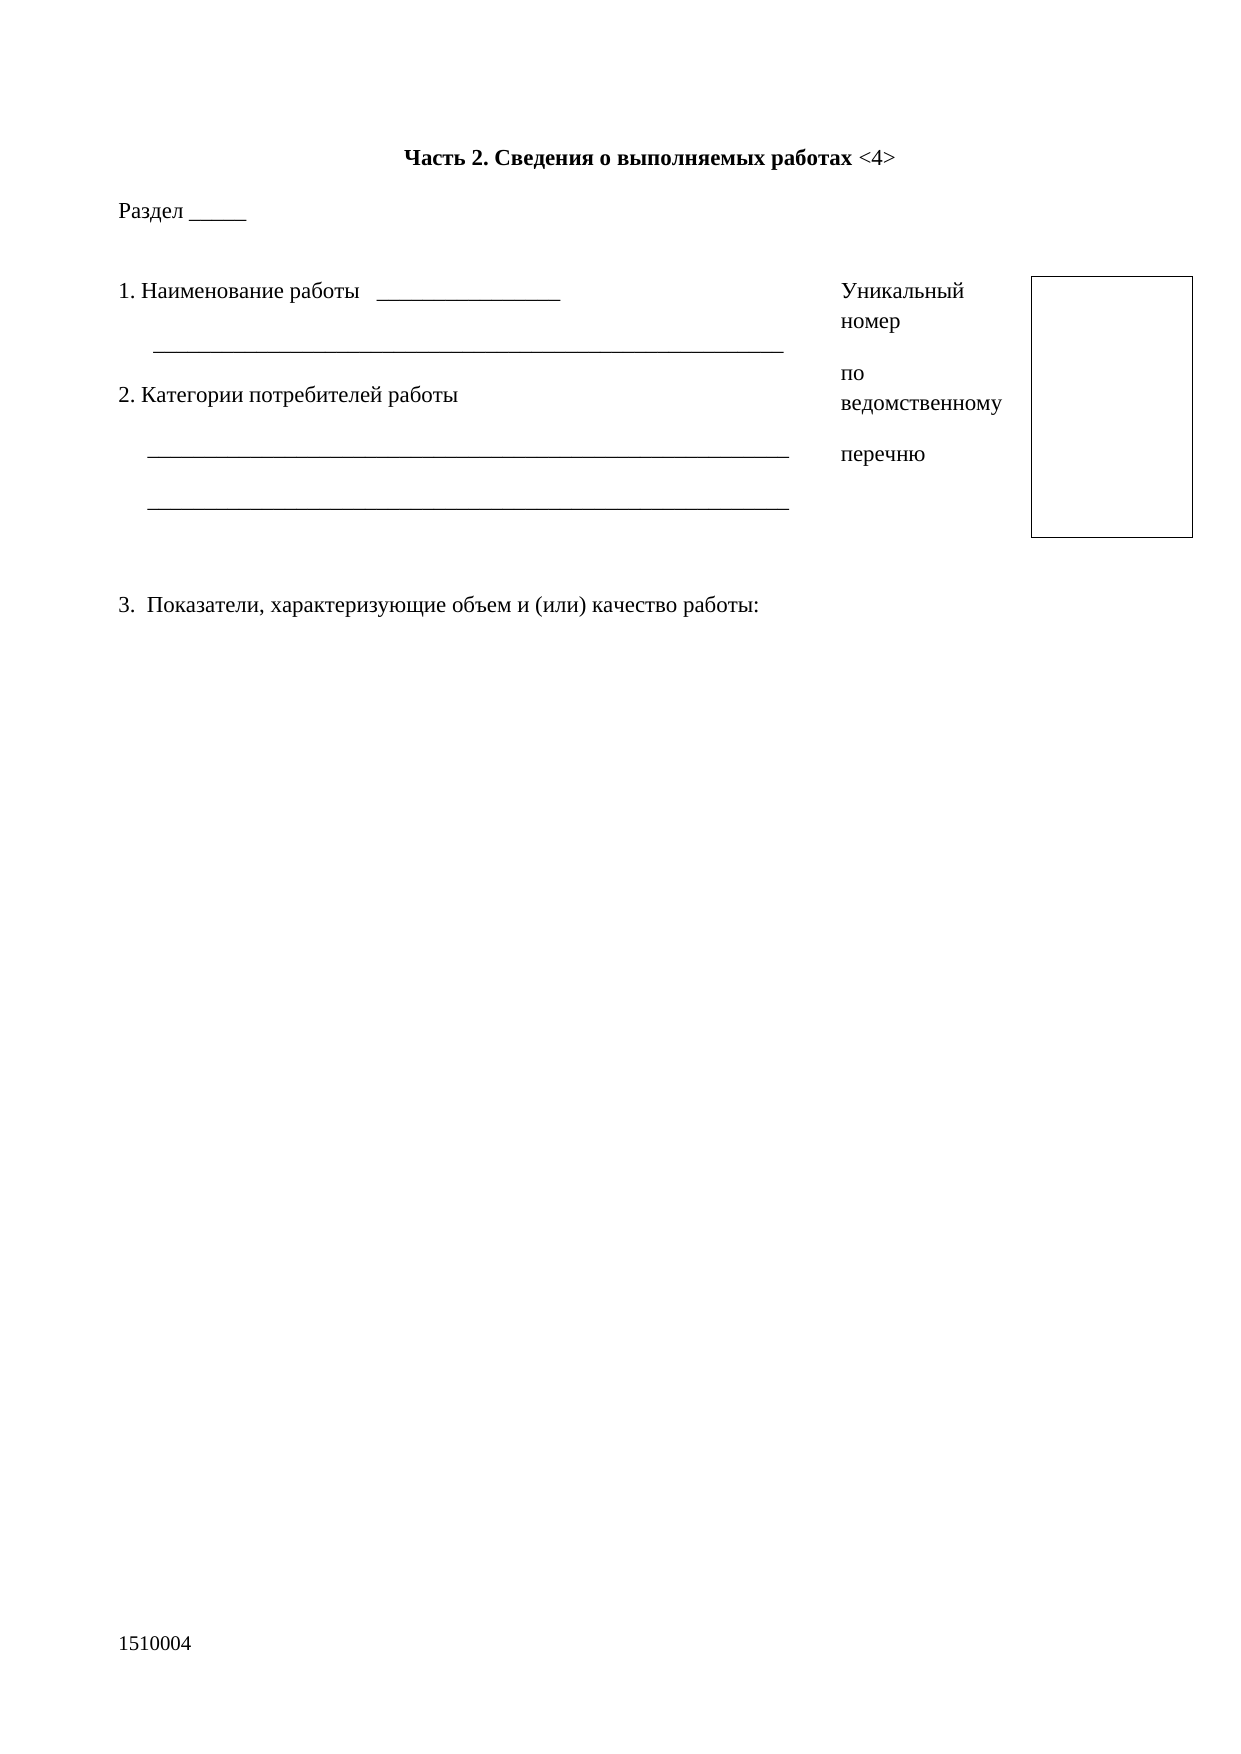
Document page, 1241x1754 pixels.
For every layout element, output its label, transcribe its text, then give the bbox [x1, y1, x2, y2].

table_cell _______________________________________________________ [107, 328, 829, 380]
text 3. Показатели, характеризующие объем и (или) качество работы: [118, 591, 1181, 617]
table_header 1. Наименование работы ________________ [107, 276, 829, 328]
table_cell ________________________________________________________ [107, 485, 829, 537]
table_cell 2. Категории потребителей работы [107, 380, 829, 432]
table_header Уникальный номер по ведомственному перечню [829, 276, 1031, 537]
text Раздел _____ [118, 197, 1181, 223]
table_header [1032, 277, 1192, 537]
text Часть 2. Сведения о выполняемых работах <4> [118, 144, 1181, 171]
table_cell ________________________________________________________ [107, 433, 829, 484]
